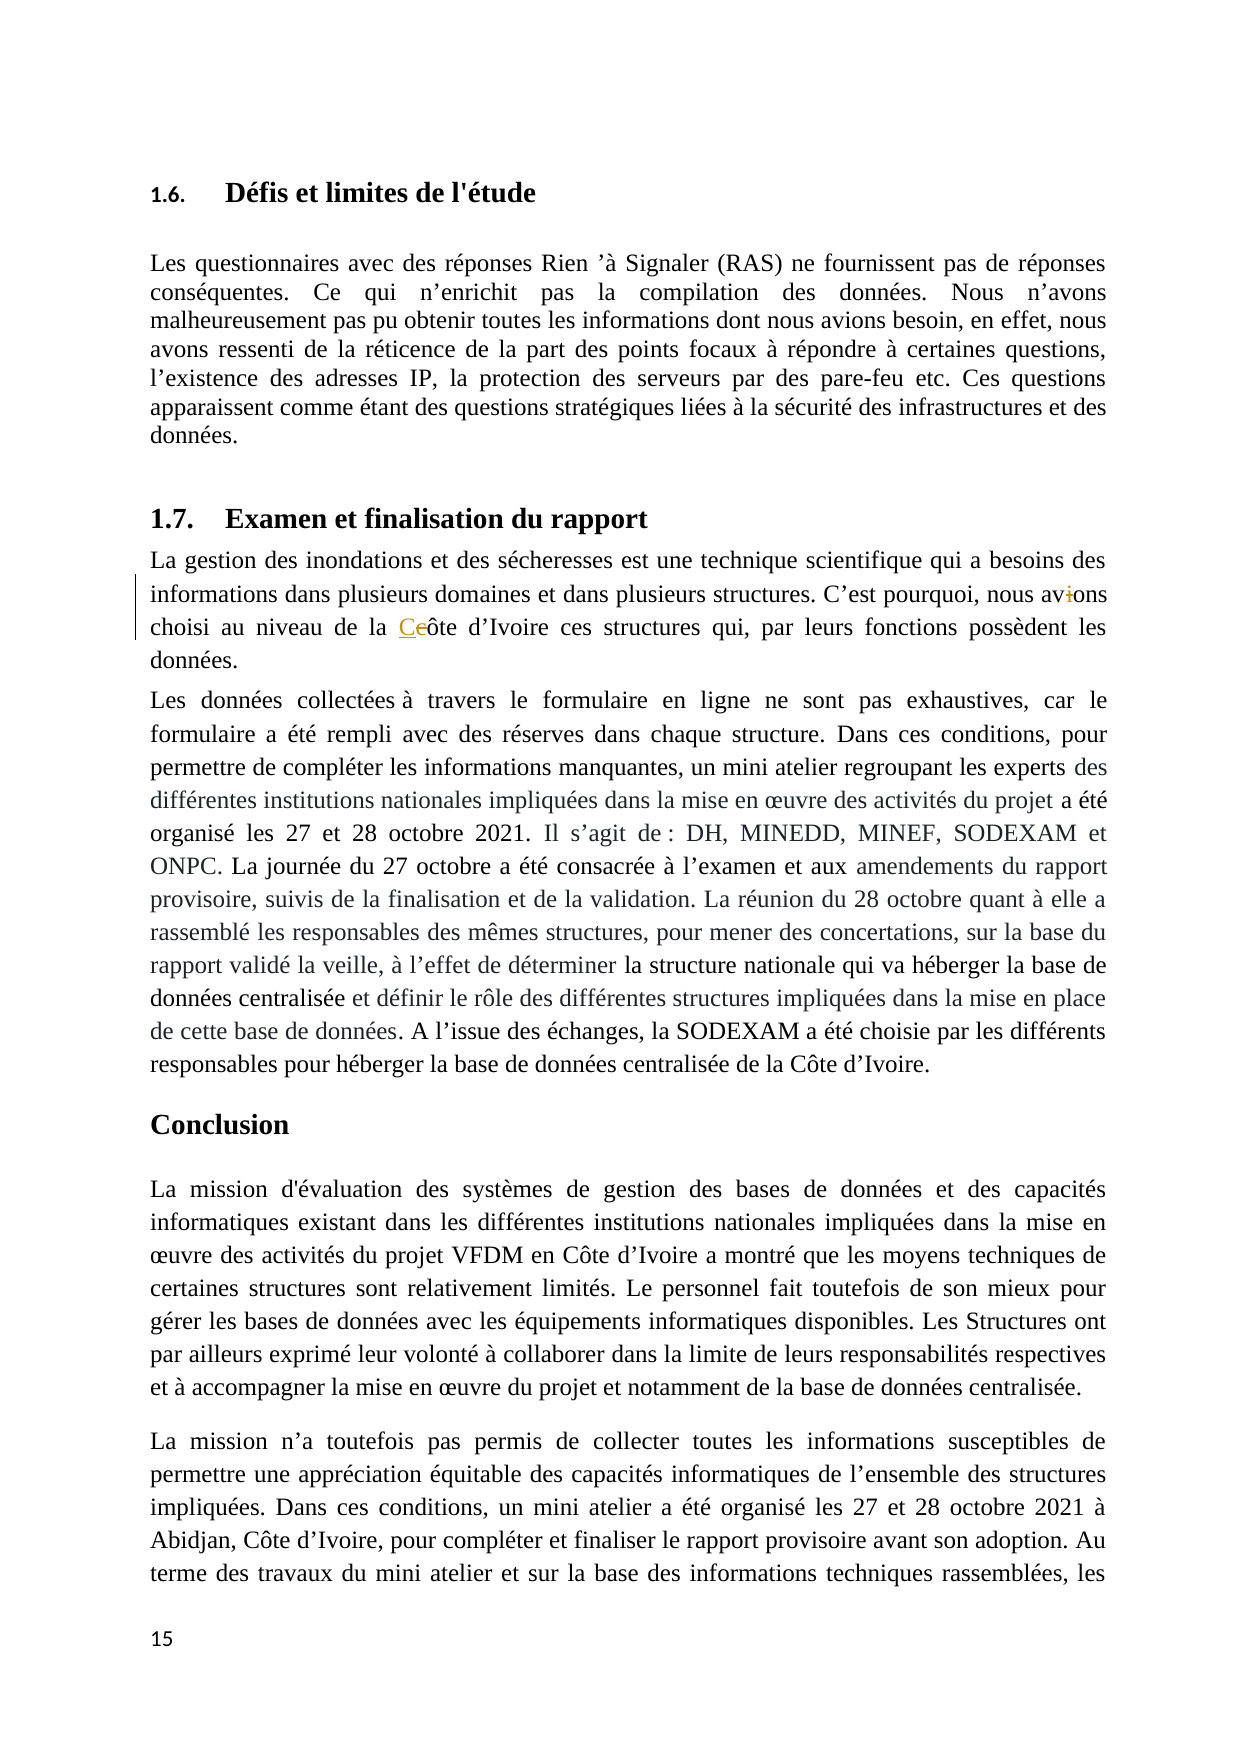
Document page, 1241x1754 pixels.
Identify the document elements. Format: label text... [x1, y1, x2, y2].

text Les données collectées à travers le formulaire en ligne ne sont pas exhaustives, car le formulaire a été rempli avec des réserves dans chaque structure. Dans ces conditions, pour permettre de compléter les informations manquantes, un mini atelier regroupant les experts des différentes institutions nationales impliquées dans la mise en œuvre des activités du projet a été organisé les 27 et 28 octobre 2021. Il s’agit de : DH, MINEDD, MINEF, SODEXAM et ONPC. La journée du 27 octobre a été consacrée à l’examen et aux amendements du rapport provisoire, suivis de la finalisation et de la validation. La réunion du 28 octobre quant à elle a rassemblé les responsables des mêmes structures, pour mener des concertations, sur la base du rapport validé la veille, à l’effet de déterminer la structure nationale qui va héberger la base de données centralisée et définir le rôle des différentes structures impliquées dans la mise en place de cette base de données. A l’issue des échanges, la SODEXAM a été choisie par les différents responsables pour héberger la base de données centralisée de la Côte d’Ivoire. [150, 686, 1107, 1078]
text La mission d'évaluation des systèmes de gestion des bases de données et des capacités informatiques existant dans les différentes institutions nationales impliquées dans la mise en œuvre des activités du projet VFDM en Côte d’Ivoire a montré que les moyens techniques de certaines structures sont relativement limités. Le personnel fait toutefois de son mieux pour gérer les bases de données avec les équipements informatiques disponibles. Les Structures ont par ailleurs exprimé leur volonté à collaborer dans la limite de leurs responsabilités respectives et à accompagner la mise en œuvre du projet et notamment de la base de données centralisée. [150, 1174, 1107, 1401]
text Les questionnaires avec des réponses Rien ’à Signaler (RAS) ne fournissent pas de réponses conséquentes. Ce qui n’enrichit pas la compilation des données. Nous n’avons malheureusement pas pu obtenir toutes les informations dont nous avions besoin, en effet, nous avons ressenti de la réticence de la part des points focaux à répondre à certaines questions, l’existence des adresses IP, la protection des serveurs par des pare-feu etc. Ces questions apparaissent comme étant des questions stratégiques liées à la sécurité des infrastructures et des données. [150, 248, 1107, 449]
list Examen et finalisation du rapport [150, 502, 1107, 535]
text Conclusion [150, 1107, 1107, 1140]
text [150, 1426, 1107, 1587]
list Défis et limites de l'étude [150, 175, 1107, 208]
text La gestion des inondations et des sécheresses est une technique scientifique qui a besoins des informations dans plusieurs domaines et dans plusieurs structures. C’est pourquoi, nous avons choisi au niveau de la ôte d’Ivoire ces structures qui, par leurs fonctions possèdent les données. [150, 546, 1107, 673]
